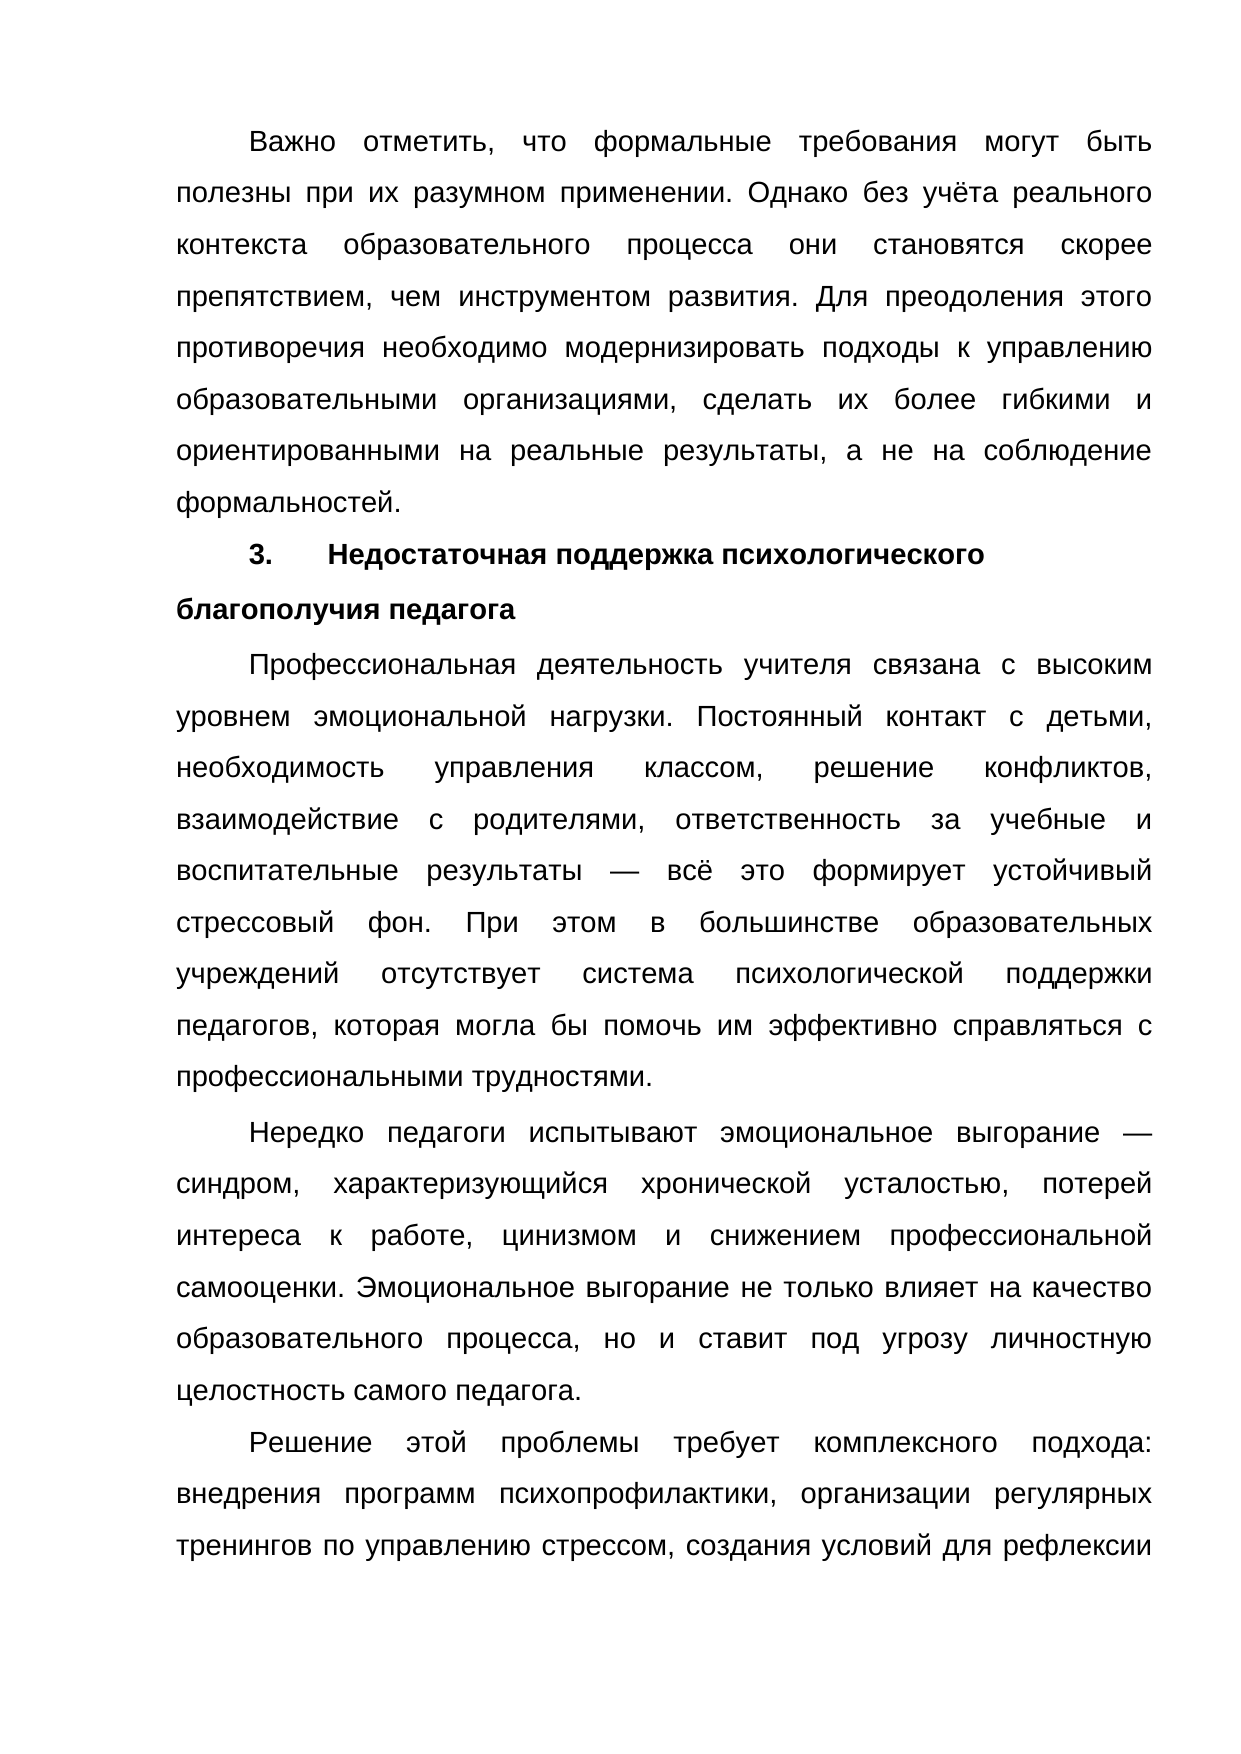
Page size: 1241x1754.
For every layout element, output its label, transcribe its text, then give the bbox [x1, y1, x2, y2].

text Нередко педагоги испытывают эмоциональное выгорание — синдром, характеризующийся хронической усталостью, потерей интереса к работе, цинизмом и снижением профессиональной самооценки. Эмоциональное выгорание не только влияет на качество образовательного процесса, но и ставит под угрозу личностную целостность самого педагога. [176, 1115, 1153, 1406]
text Важно отметить, что формальные требования могут быть полезны при их разумном применении. Однако без учёта реального контекста образовательного процесса они становятся скорее препятствием, чем инструментом развития. Для преодоления этого противоречия необходимо модернизировать подходы к управлению образовательными организациями, сделать их более гибкими и ориентированными на реальные результаты, а не на соблюдение формальностей. [176, 124, 1153, 518]
subtitle Недостаточная поддержка психологического благополучия педагога [176, 537, 1152, 625]
text Профессиональная деятельность учителя связана с высоким уровнем эмоциональной нагрузки. Постоянный контакт с детьми, необходимость управления классом, решение конфликтов, взаимодействие с родителями, ответственность за учебные и воспитательные результаты — всё это формирует устойчивый стрессовый фон. При этом в большинстве образовательных учреждений отсутствует система психологической поддержки педагогов, которая могла бы помочь им эффективно справляться с профессиональными трудностями. [176, 647, 1153, 1093]
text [176, 1424, 1153, 1561]
